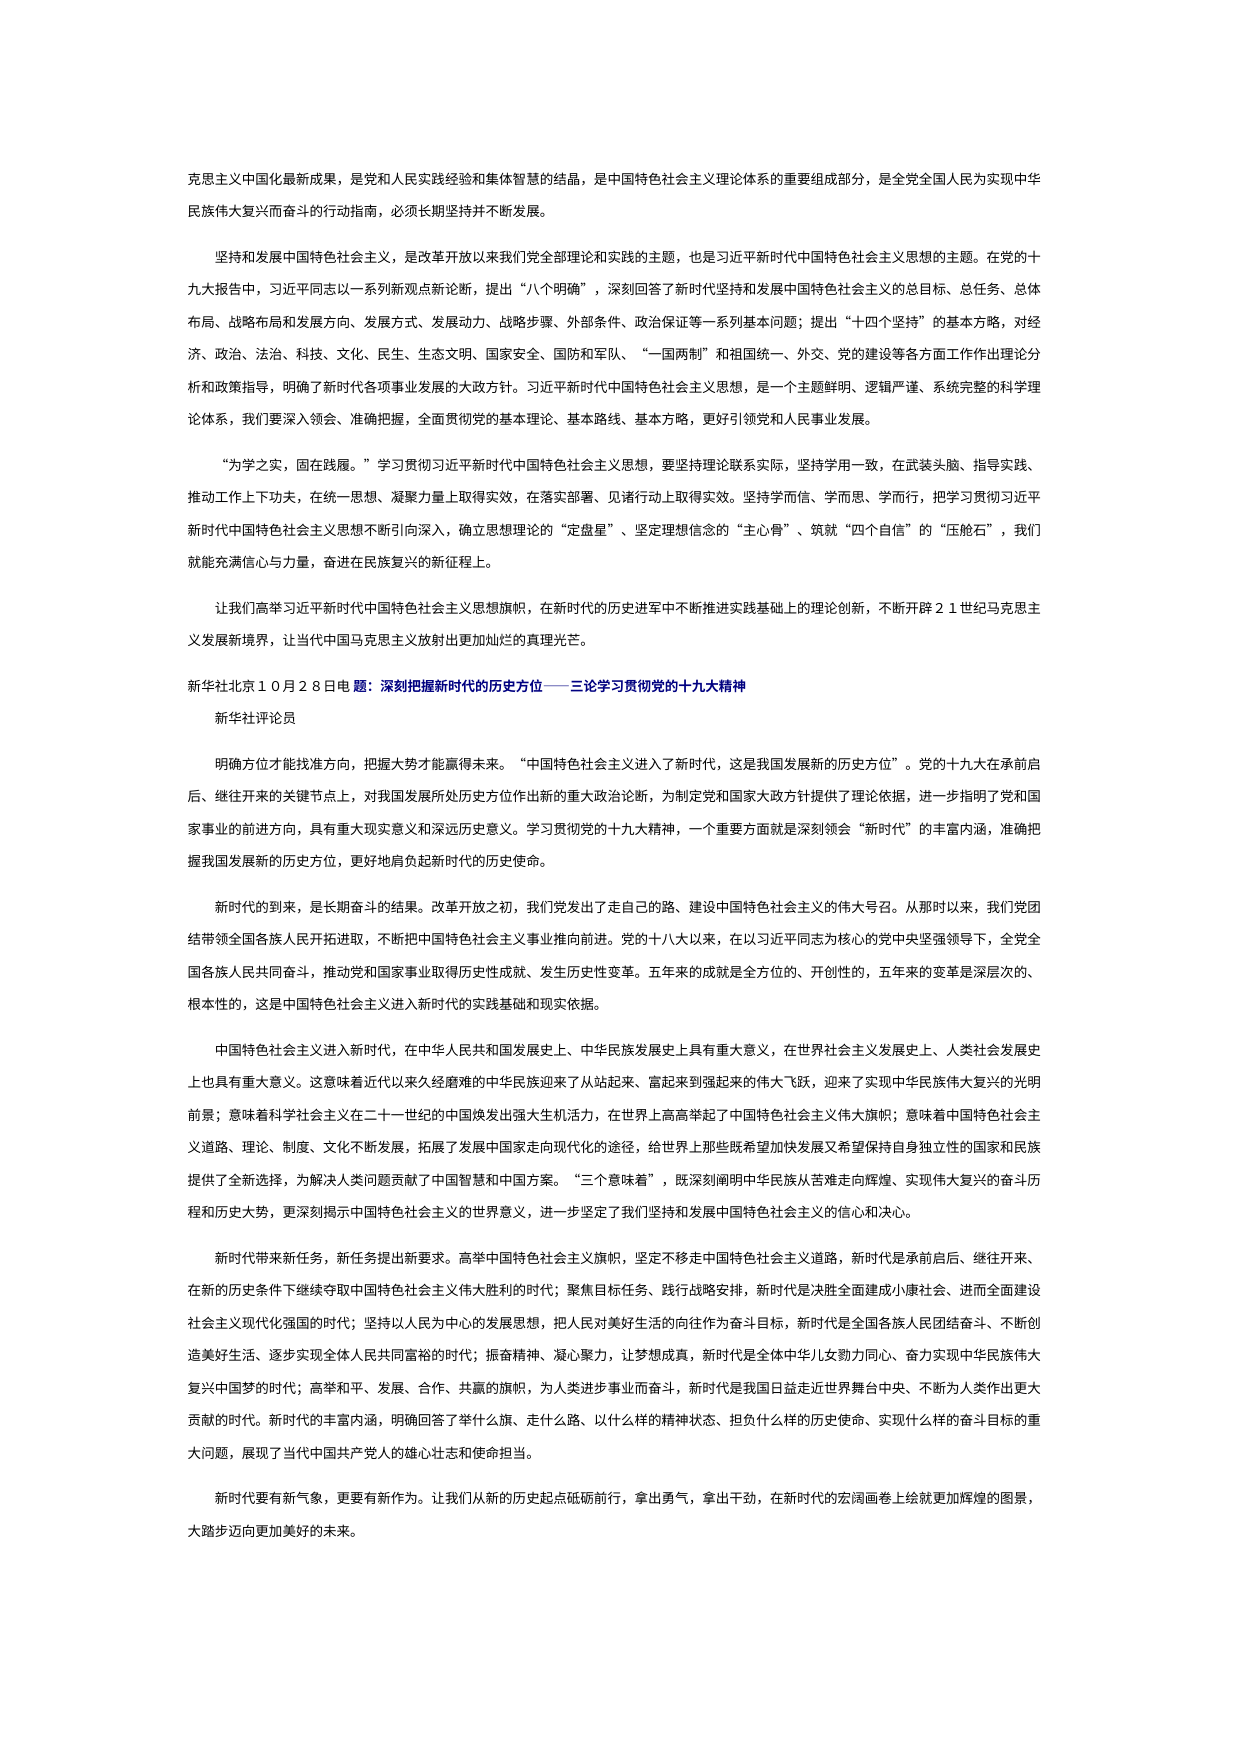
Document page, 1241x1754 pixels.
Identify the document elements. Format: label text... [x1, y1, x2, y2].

text 新时代要有新气象，更要有新作为。让我们从新的历史起点砥砺前行，拿出勇气，拿出干劲，在新时代的宏阔画卷上绘就更加辉煌的图景，大踏步迈向更加美好的未来。 [187, 1482, 1053, 1547]
text 新时代带来新任务，新任务提出新要求。高举中国特色社会主义旗帜，坚定不移走中国特色社会主义道路，新时代是承前启后、继往开来、在新的历史条件下继续夺取中国特色社会主义伟大胜利的时代；聚焦目标任务、践行战略安排，新时代是决胜全面建成小康社会、进而全面建设社会主义现代化强国的时代；坚持以人民为中心的发展思想，把人民对美好生活的向往作为奋斗目标，新时代是全国各族人民团结奋斗、不断创造美好生活、逐步实现全体人民共同富裕的时代；振奋精神、凝心聚力，让梦想成真，新时代是全体中华儿女勠力同心、奋力实现中华民族伟大复兴中国梦的时代；高举和平、发展、合作、共赢的旗帜，为人类进步事业而奋斗，新时代是我国日益走近世界舞台中央、不断为人类作出更大贡献的时代。新时代的丰富内涵，明确回答了举什么旗、走什么路、以什么样的精神状态、担负什么样的历史使命、实现什么样的奋斗目标的重大问题，展现了当代中国共产党人的雄心壮志和使命担当。 [187, 1241, 1053, 1469]
text 明确方位才能找准方向，把握大势才能赢得未来。“中国特色社会主义进入了新时代，这是我国发展新的历史方位”。党的十九大在承前启后、继往开来的关键节点上，对我国发展所处历史方位作出新的重大政治论断，为制定党和国家大政方针提供了理论依据，进一步指明了党和国家事业的前进方向，具有重大现实意义和深远历史意义。学习贯彻党的十九大精神，一个重要方面就是深刻领会“新时代”的丰富内涵，准确把握我国发展新的历史方位，更好地肩负起新时代的历史使命。 [187, 747, 1053, 877]
text 新华社北京１０月２８日电 题：深刻把握新时代的历史方位——三论学习贯彻党的十九大精神 [187, 669, 1053, 702]
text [187, 162, 1053, 227]
text 新华社评论员 [187, 702, 1053, 734]
text 让我们高举习近平新时代中国特色社会主义思想旗帜，在新时代的历史进军中不断推进实践基础上的理论创新，不断开辟２１世纪马克思主义发展新境界，让当代中国马克思主义放射出更加灿烂的真理光芒。 [187, 591, 1053, 656]
text 中国特色社会主义进入新时代，在中华人民共和国发展史上、中华民族发展史上具有重大意义，在世界社会主义发展史上、人类社会发展史上也具有重大意义。这意味着近代以来久经磨难的中华民族迎来了从站起来、富起来到强起来的伟大飞跃，迎来了实现中华民族伟大复兴的光明前景；意味着科学社会主义在二十一世纪的中国焕发出强大生机活力，在世界上高高举起了中国特色社会主义伟大旗帜；意味着中国特色社会主义道路、理论、制度、文化不断发展，拓展了发展中国家走向现代化的途径，给世界上那些既希望加快发展又希望保持自身独立性的国家和民族提供了全新选择，为解决人类问题贡献了中国智慧和中国方案。“三个意味着”，既深刻阐明中华民族从苦难走向辉煌、实现伟大复兴的奋斗历程和历史大势，更深刻揭示中国特色社会主义的世界意义，进一步坚定了我们坚持和发展中国特色社会主义的信心和决心。 [187, 1033, 1053, 1228]
text “为学之实，固在践履。”学习贯彻习近平新时代中国特色社会主义思想，要坚持理论联系实际，坚持学用一致，在武装头脑、指导实践、推动工作上下功夫，在统一思想、凝聚力量上取得实效，在落实部署、见诸行动上取得实效。坚持学而信、学而思、学而行，把学习贯彻习近平新时代中国特色社会主义思想不断引向深入，确立思想理论的“定盘星”、坚定理想信念的“主心骨”、筑就“四个自信”的“压舱石”，我们就能充满信心与力量，奋进在民族复兴的新征程上。 [187, 448, 1053, 578]
text 坚持和发展中国特色社会主义，是改革开放以来我们党全部理论和实践的主题，也是习近平新时代中国特色社会主义思想的主题。在党的十九大报告中，习近平同志以一系列新观点新论断，提出“八个明确”，深刻回答了新时代坚持和发展中国特色社会主义的总目标、总任务、总体布局、战略布局和发展方向、发展方式、发展动力、战略步骤、外部条件、政治保证等一系列基本问题；提出“十四个坚持”的基本方略，对经济、政治、法治、科技、文化、民生、生态文明、国家安全、国防和军队、“一国两制”和祖国统一、外交、党的建设等各方面工作作出理论分析和政策指导，明确了新时代各项事业发展的大政方针。习近平新时代中国特色社会主义思想，是一个主题鲜明、逻辑严谨、系统完整的科学理论体系，我们要深入领会、准确把握，全面贯彻党的基本理论、基本路线、基本方略，更好引领党和人民事业发展。 [187, 240, 1053, 435]
text 新时代的到来，是长期奋斗的结果。改革开放之初，我们党发出了走自己的路、建设中国特色社会主义的伟大号召。从那时以来，我们党团结带领全国各族人民开拓进取，不断把中国特色社会主义事业推向前进。党的十八大以来，在以习近平同志为核心的党中央坚强领导下，全党全国各族人民共同奋斗，推动党和国家事业取得历史性成就、发生历史性变革。五年来的成就是全方位的、开创性的，五年来的变革是深层次的、根本性的，这是中国特色社会主义进入新时代的实践基础和现实依据。 [187, 890, 1053, 1020]
